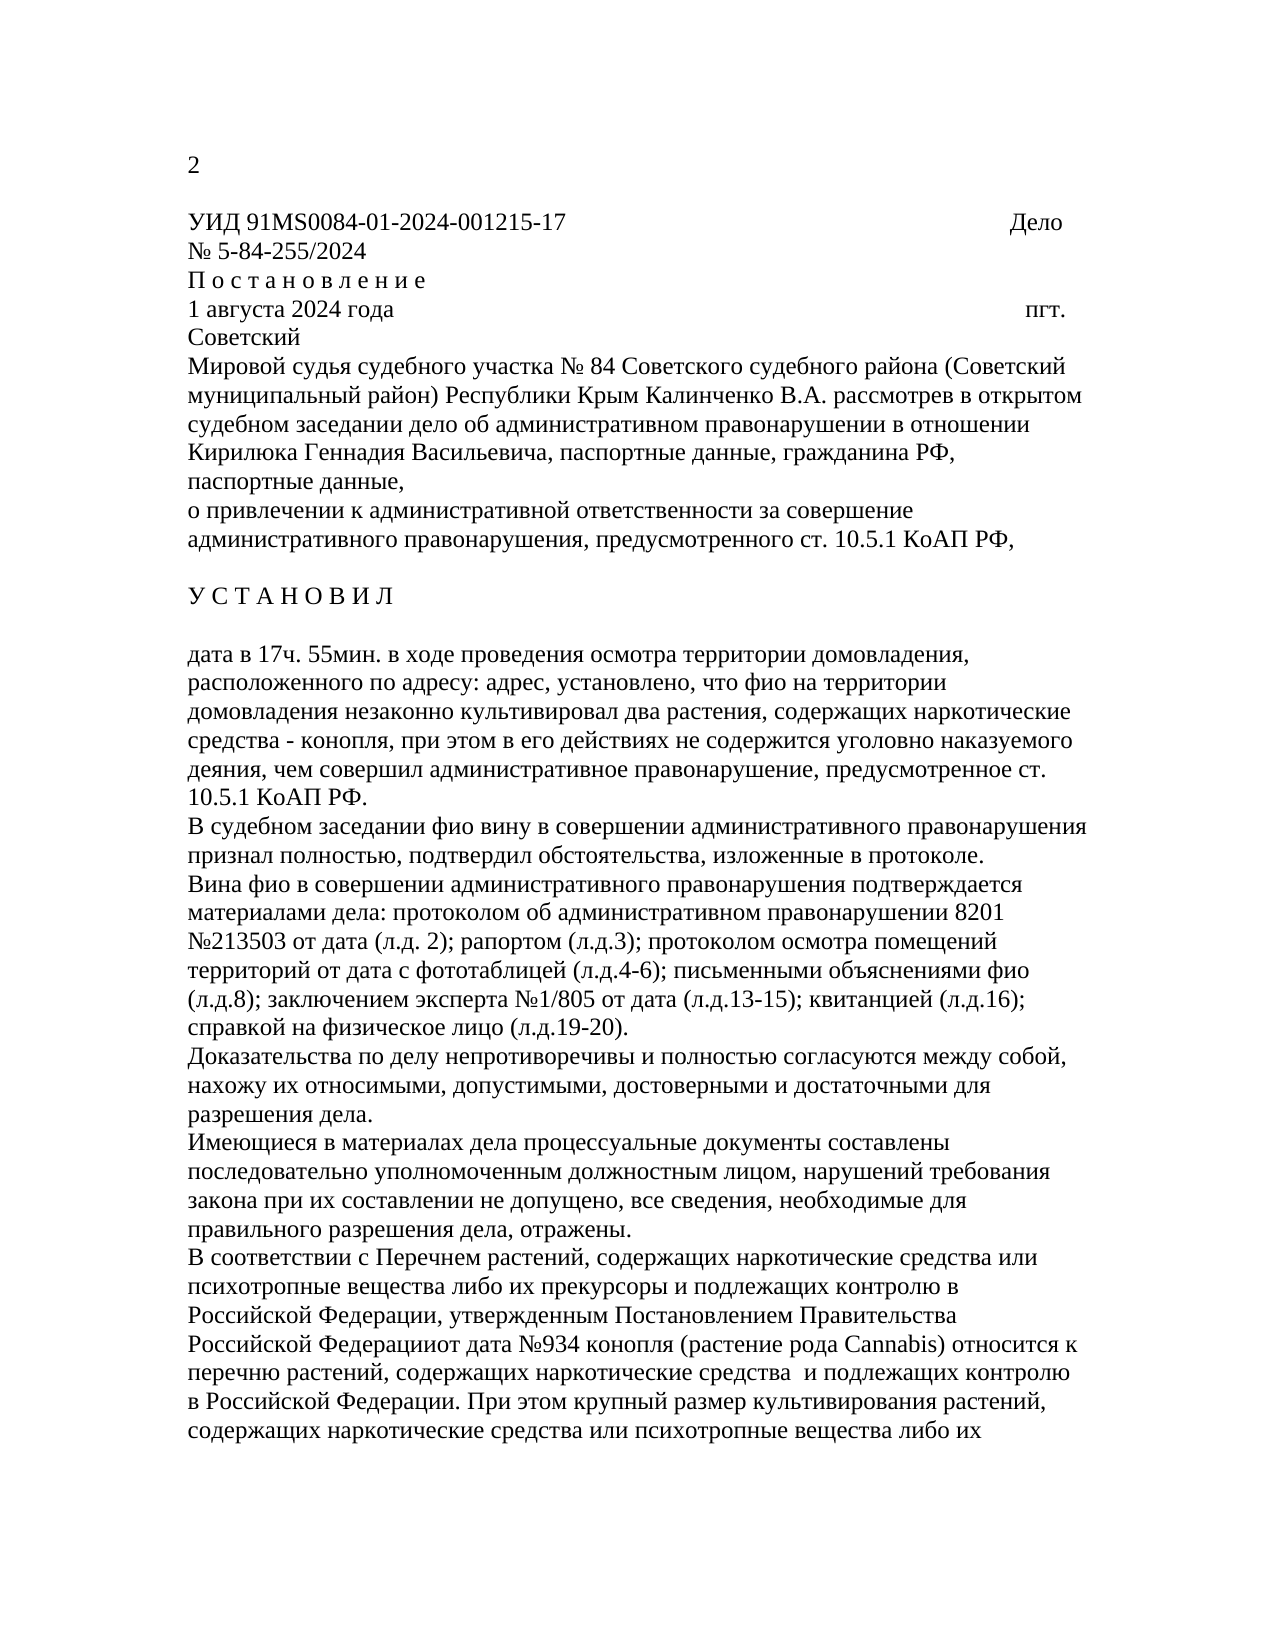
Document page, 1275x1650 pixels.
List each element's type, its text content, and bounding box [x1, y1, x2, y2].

text Доказательства по делу непротиворечивы и полностью согласуются между собой, нахожу их относимыми, допустимыми, достоверными и достаточными для разрешения дела. [187, 1041, 1087, 1127]
text Вина фио в совершении административного правонарушения подтверждается материалами дела: протоколом об административном правонарушении 8201 №213503 от дата (л.д. 2); рапортом (л.д.3); протоколом осмотра помещений территорий от дата с фототаблицей (л.д.4-6); письменными объяснениями фио (л.д.8); заключением эксперта №1/805 от дата (л.д.13-15); квитанцией (л.д.16); справкой на физическое лицо (л.д.19-20). [187, 869, 1087, 1041]
text о привлечении к административной ответственности за совершение административного правонарушения, предусмотренного ст. 10.5.1 КоАП РФ, [187, 495, 1087, 552]
text 1 августа 2024 года пгт. Советский [187, 294, 1087, 351]
text У С Т А Н О В И Л [187, 581, 1087, 610]
text Мировой судья судебного участка № 84 Советского судебного района (Советский муниципальный район) Республики Крым Калинченко В.А. рассмотрев в открытом судебном заседании дело об административном правонарушении в отношении [187, 351, 1087, 437]
text В судебном заседании фио вину в совершении административного правонарушения признал полностью, подтвердил обстоятельства, изложенные в протоколе. [187, 811, 1087, 869]
text П о с т а н о в л е н и е [187, 265, 1087, 294]
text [187, 1242, 1087, 1444]
text Имеющиеся в материалах дела процессуальные документы составлены последовательно уполномоченным должностным лицом, нарушений требования закона при их составлении не допущено, все сведения, необходимые для правильного разрешения дела, отражены. [187, 1127, 1087, 1242]
text 2 [187, 150, 1087, 179]
text дата в 17ч. 55мин. в ходе проведения осмотра территории домовладения, расположенного по адресу: адрес, установлено, что фио на территории домовладения незаконно культивировал два растения, содержащих наркотические средства - конопля, при этом в его действиях не содержится уголовно наказуемого деяния, чем совершил административное правонарушение, предусмотренное ст. 10.5.1 КоАП РФ. [187, 639, 1087, 811]
text УИД 91MS0084-01-2024-001215-17 Дело № 5-84-255/2024 [187, 207, 1087, 265]
text Кирилюка Геннадия Васильевича, паспортные данные, гражданина РФ, паспортные данные, [187, 437, 1087, 495]
